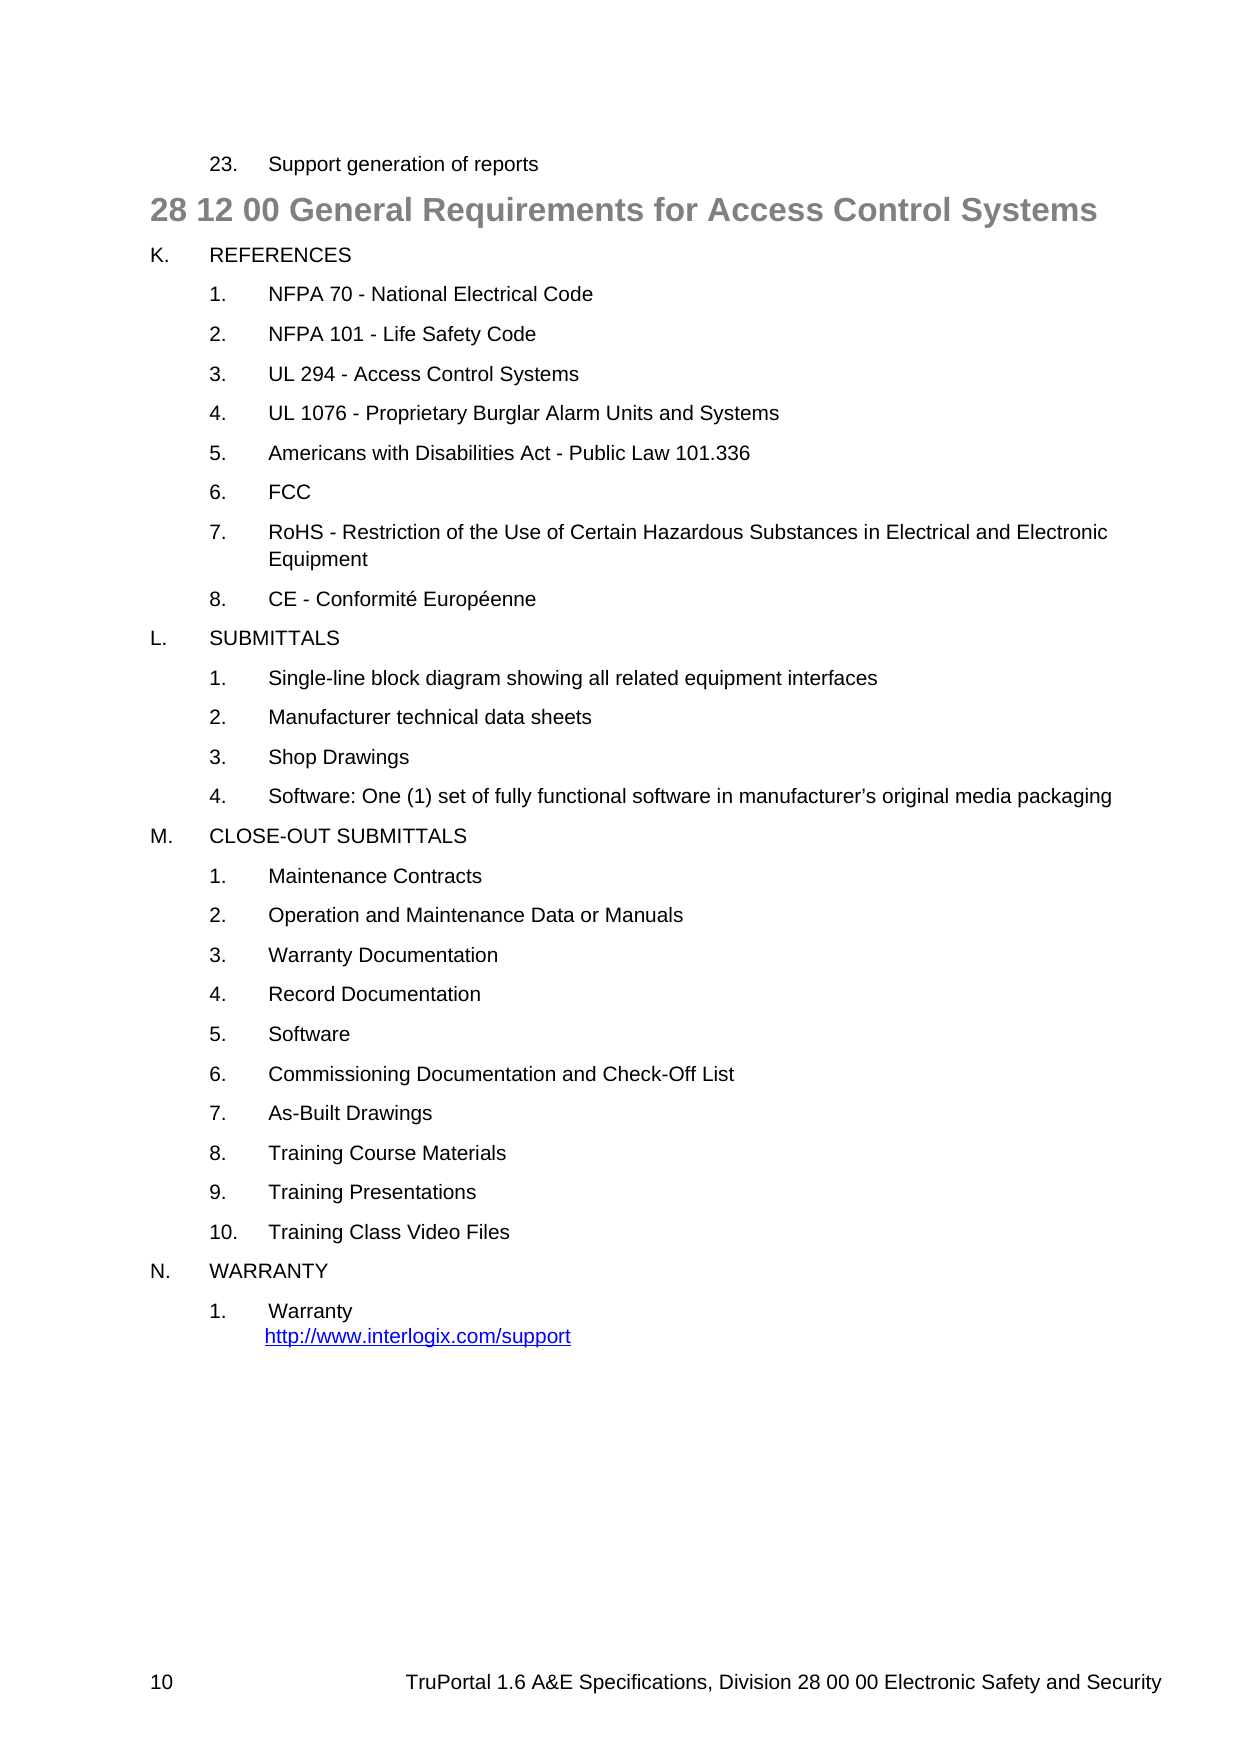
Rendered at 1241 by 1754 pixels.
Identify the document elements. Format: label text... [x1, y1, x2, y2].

subtitle Support generation of reports [209, 150, 1120, 177]
subtitle Training Presentations [209, 1178, 1120, 1205]
subtitle Operation and Maintenance Data or Manuals [209, 901, 1120, 928]
subtitle Training Class Video Files [209, 1218, 1120, 1245]
subtitle UL 1076 - Proprietary Burglar Alarm Units and Systems [209, 399, 1120, 426]
text http://www.interlogix.com/support [264, 1324, 1120, 1348]
subtitle Software [209, 1020, 1120, 1047]
subtitle Manufacturer technical data sheets [209, 703, 1120, 730]
subtitle CLOSE-OUT SUBMITTALS [150, 822, 1120, 849]
subtitle UL 294 - Access Control Systems [209, 359, 1120, 386]
subtitle CE - Conformité Européenne [209, 584, 1120, 611]
subtitle RoHS - Restriction of the Use of Certain Hazardous Substances in Electrical and Electronic Equipment [209, 518, 1120, 572]
subtitle Record Documentation [209, 980, 1120, 1007]
subtitle Warranty Documentation [209, 941, 1120, 968]
subtitle NFPA 70 - National Electrical Code [209, 280, 1120, 307]
subtitle Commissioning Documentation and Check-Off List [209, 1059, 1120, 1086]
subtitle Single-line block diagram showing all related equipment interfaces [209, 663, 1120, 691]
subtitle Maintenance Contracts [209, 861, 1120, 888]
subtitle Software: One (1) set of fully functional software in manufacturer’s original media packaging [209, 782, 1120, 809]
subtitle Americans with Disabilities Act - Public Law 101.336 [209, 438, 1120, 466]
subtitle WARRANTY [150, 1257, 1120, 1284]
subtitle SUBMITTALS [150, 624, 1120, 651]
subtitle Training Course Materials [209, 1138, 1120, 1166]
subtitle REFERENCES [150, 241, 1120, 268]
subtitle Shop Drawings [209, 743, 1120, 770]
text 28 12 00 General Requirements for Access Control Systems [150, 189, 1120, 228]
subtitle Warranty [209, 1297, 1120, 1324]
subtitle NFPA 101 - Life Safety Code [209, 320, 1120, 347]
subtitle FCC [209, 478, 1120, 505]
subtitle As-Built Drawings [209, 1099, 1120, 1126]
